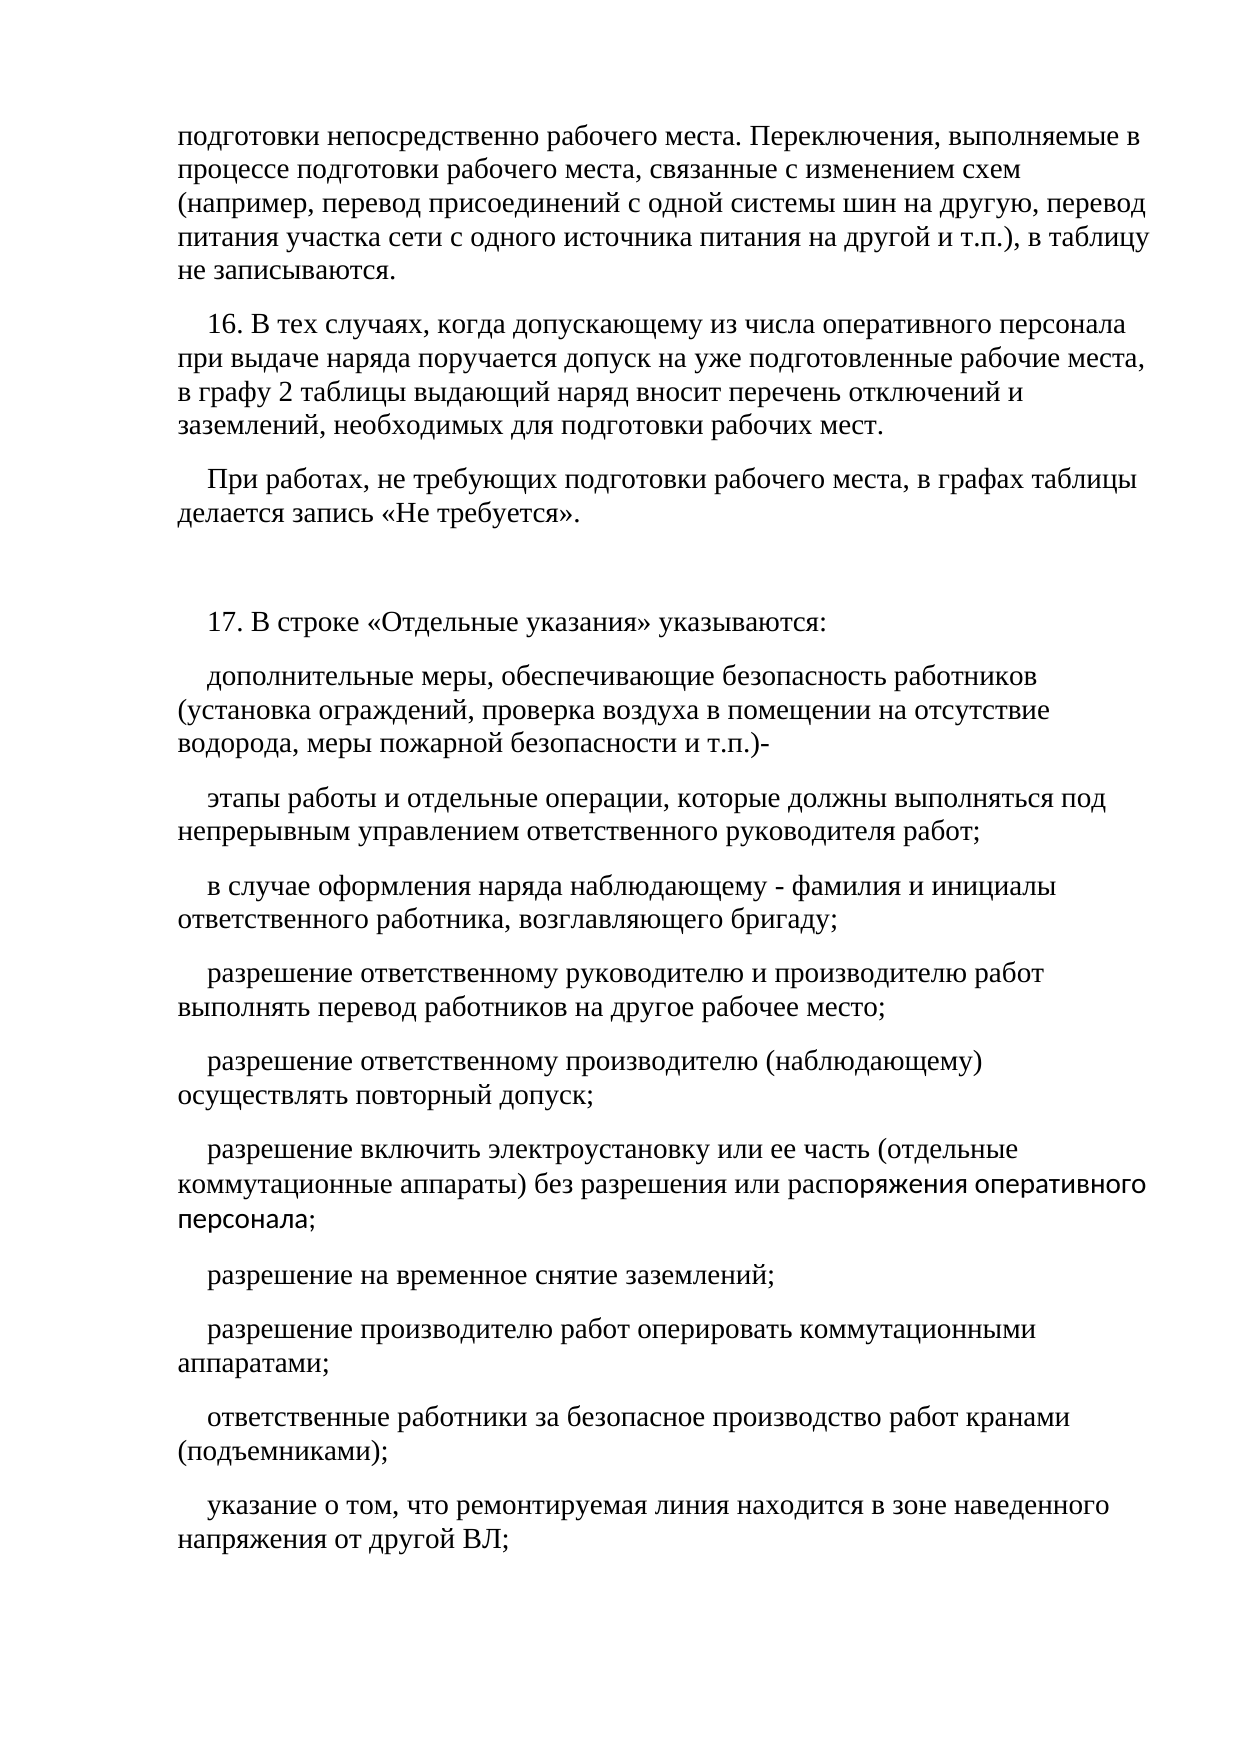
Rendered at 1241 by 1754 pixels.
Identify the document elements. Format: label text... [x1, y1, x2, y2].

text 16. В тех случаях, когда допускающему из числа оперативного персонала при выдаче наряда поручается допуск на уже подготовленные рабочие места, в графу 2 таблицы выдающий наряд вносит перечень отключений и заземлений, необходимых для подготовки рабочих мест. [177, 307, 1152, 441]
text указание о том, что ремонтируемая линия находится в зоне наведенного напряжения от другой ВЛ; [177, 1487, 1152, 1554]
text 17. В строке «Отдельные указания» указываются: [177, 604, 1152, 637]
text в случае оформления наряда наблюдающему - фамилия и инициалы ответственного работника, возглавляющего бригаду; [177, 868, 1152, 935]
text При работах, не требующих подготовки рабочего места, в графах таблицы делается запись «Не требуется». [177, 462, 1152, 529]
text ответственные работники за безопасное производство работ кранами (подъемниками); [177, 1399, 1152, 1466]
text разрешение включить электроустановку или ее часть (отдельные коммутационные аппараты) без разрешения или распоряжения оперативного персонала; [177, 1131, 1152, 1236]
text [177, 118, 1152, 286]
text разрешение производителю работ оперировать коммутационными аппаратами; [177, 1311, 1152, 1378]
text разрешение ответственному производителю (наблюдающему) осуществлять повторный допуск; [177, 1043, 1152, 1111]
text этапы работы и отдельные операции, которые должны выполняться под непрерывным управлением ответственного руководителя работ; [177, 780, 1152, 847]
text дополнительные меры, обеспечивающие безопасность работников (установка ограждений, проверка воздуха в помещении на отсутствие водорода, меры пожарной безопасности и т.п.)- [177, 658, 1152, 759]
text разрешение на временное снятие заземлений; [177, 1257, 1152, 1291]
text разрешение ответственному руководителю и производителю работ выполнять перевод работников на другое рабочее место; [177, 956, 1152, 1023]
